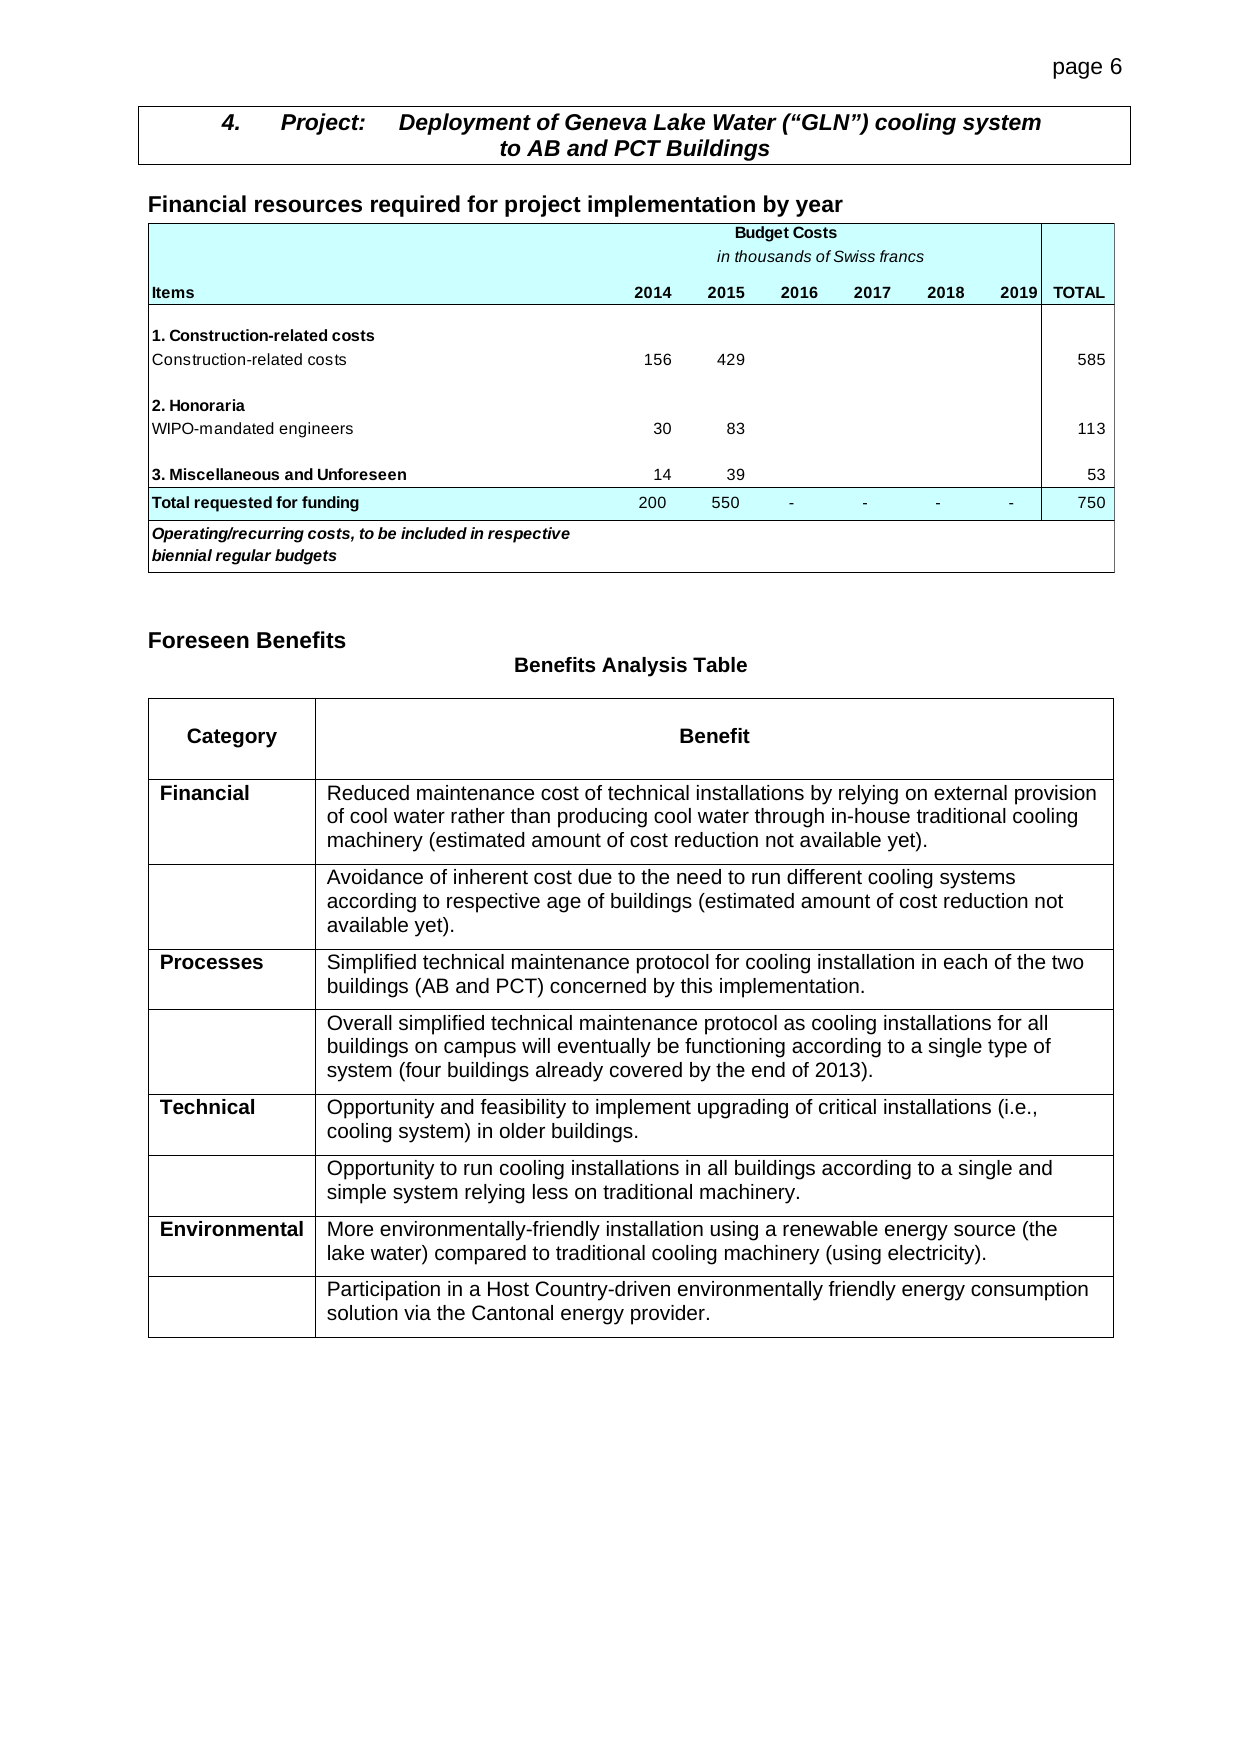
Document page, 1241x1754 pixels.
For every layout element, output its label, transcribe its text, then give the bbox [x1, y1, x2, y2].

text 4. Project: Deployment of Geneva Lake Water (“GLN”) cooling system to AB and PCT Buildings [139, 107, 1130, 164]
table_header Financial resources required for project implementation by year [136, 191, 1087, 223]
table_header Foreseen Benefits Benefits Analysis Table [136, 627, 1125, 1338]
